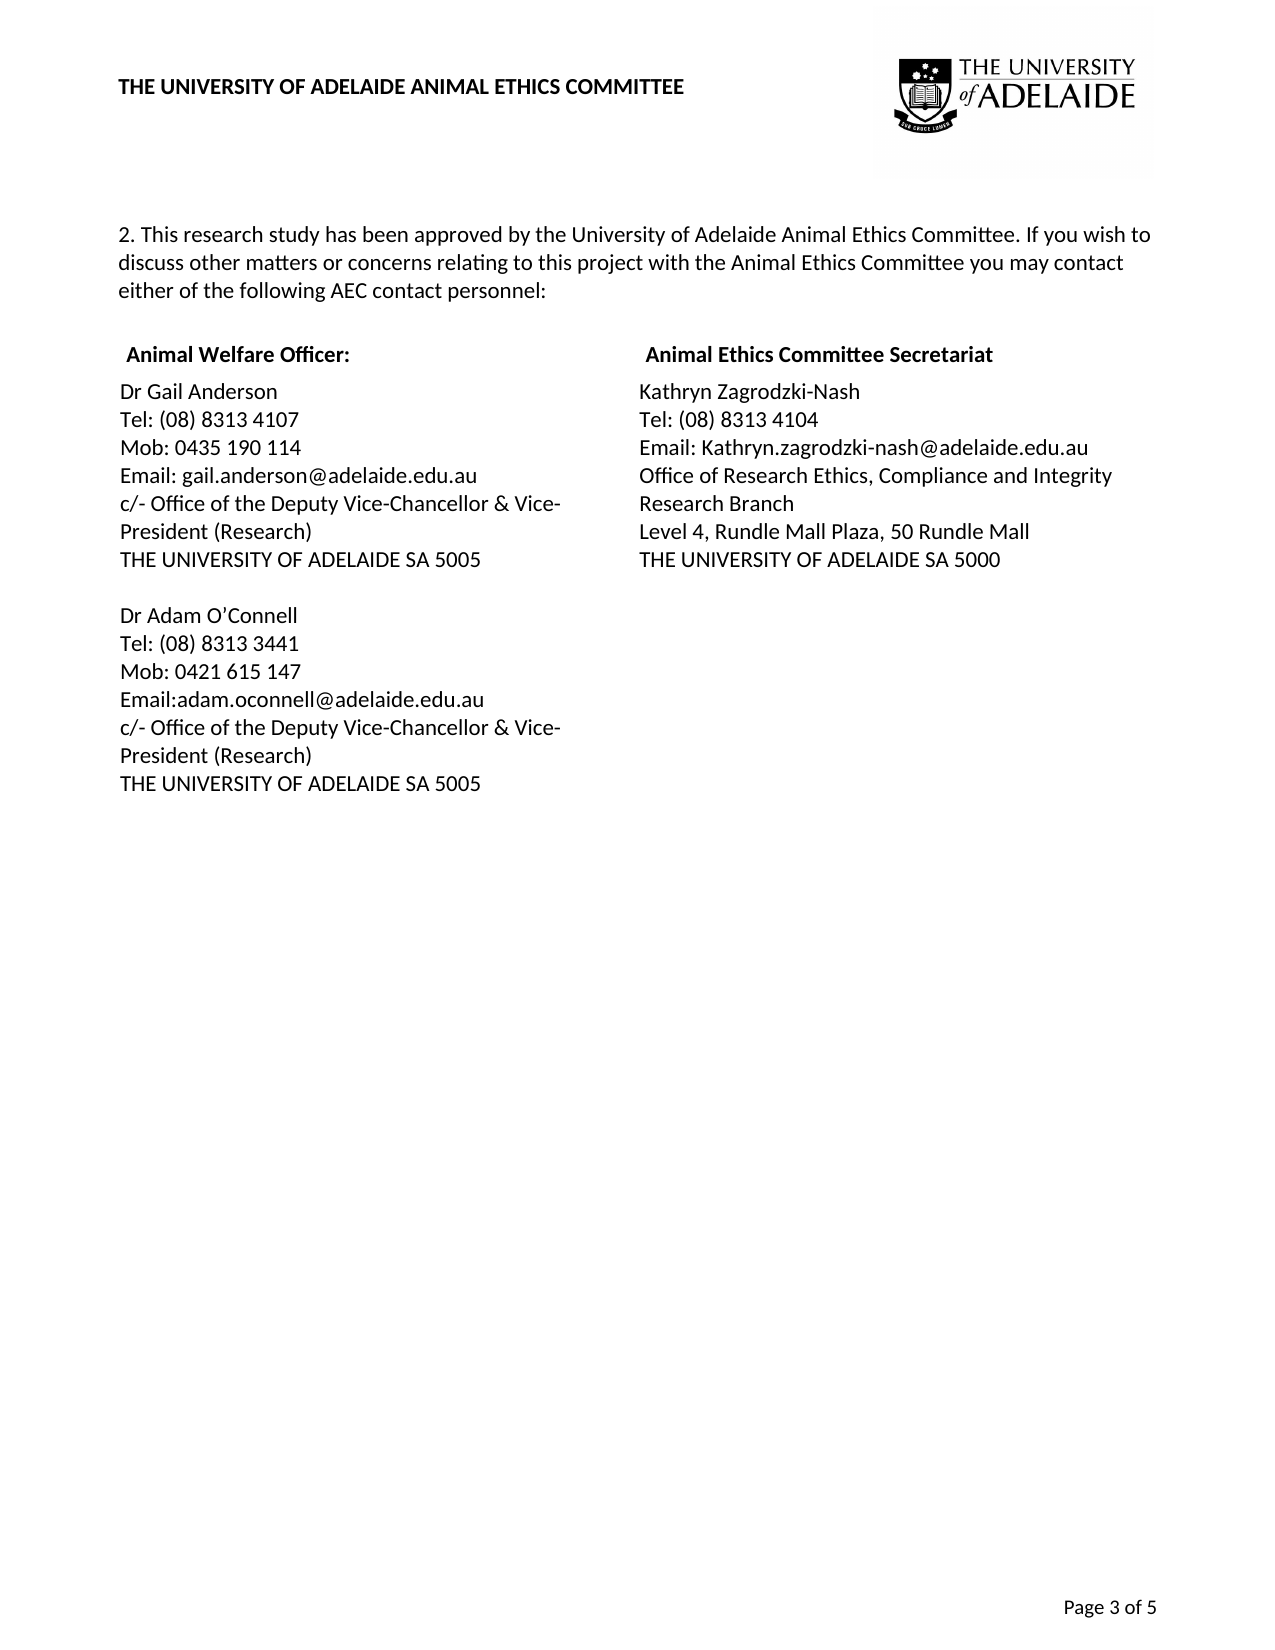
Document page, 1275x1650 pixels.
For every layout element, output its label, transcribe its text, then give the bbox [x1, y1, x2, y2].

table_header Animal Welfare Officer: [118, 332, 637, 376]
text 2. This research study has been approved by the University of Adelaide Animal Ethics Committee. If you wish to discuss other matters or concerns relating to this project with the Animal Ethics Committee you may contact either of the following AEC contact personnel: [118, 220, 1157, 304]
table_cell Dr Gail Anderson Tel: (08) 8313 4107 Mob: 0435 190 114 Email: gail.anderson@adelaide.edu.au c/- Office of the Deputy Vice-Chancellor & Vice-President (Research) THE UNIVERSITY OF ADELAIDE SA 5005 Dr Adam O’Connell Tel: (08) 8313 3441 Mob: 0421 615 147 Email:adam.oconnell@adelaide.edu.au c/- Office of the Deputy Vice-Chancellor & Vice-President (Research) THE UNIVERSITY OF ADELAIDE SA 5005 [118, 376, 637, 827]
picture [872, 6, 1154, 179]
table_cell Kathryn Zagrodzki-Nash Tel: (08) 8313 4104 Email: Kathryn.zagrodzki-nash@adelaide.edu.au Office of Research Ethics, Compliance and Integrity Research Branch Level 4, Rundle Mall Plaza, 50 Rundle Mall THE UNIVERSITY OF ADELAIDE SA 5000 [638, 376, 1157, 827]
table_header Animal Ethics Committee Secretariat [638, 332, 1157, 376]
